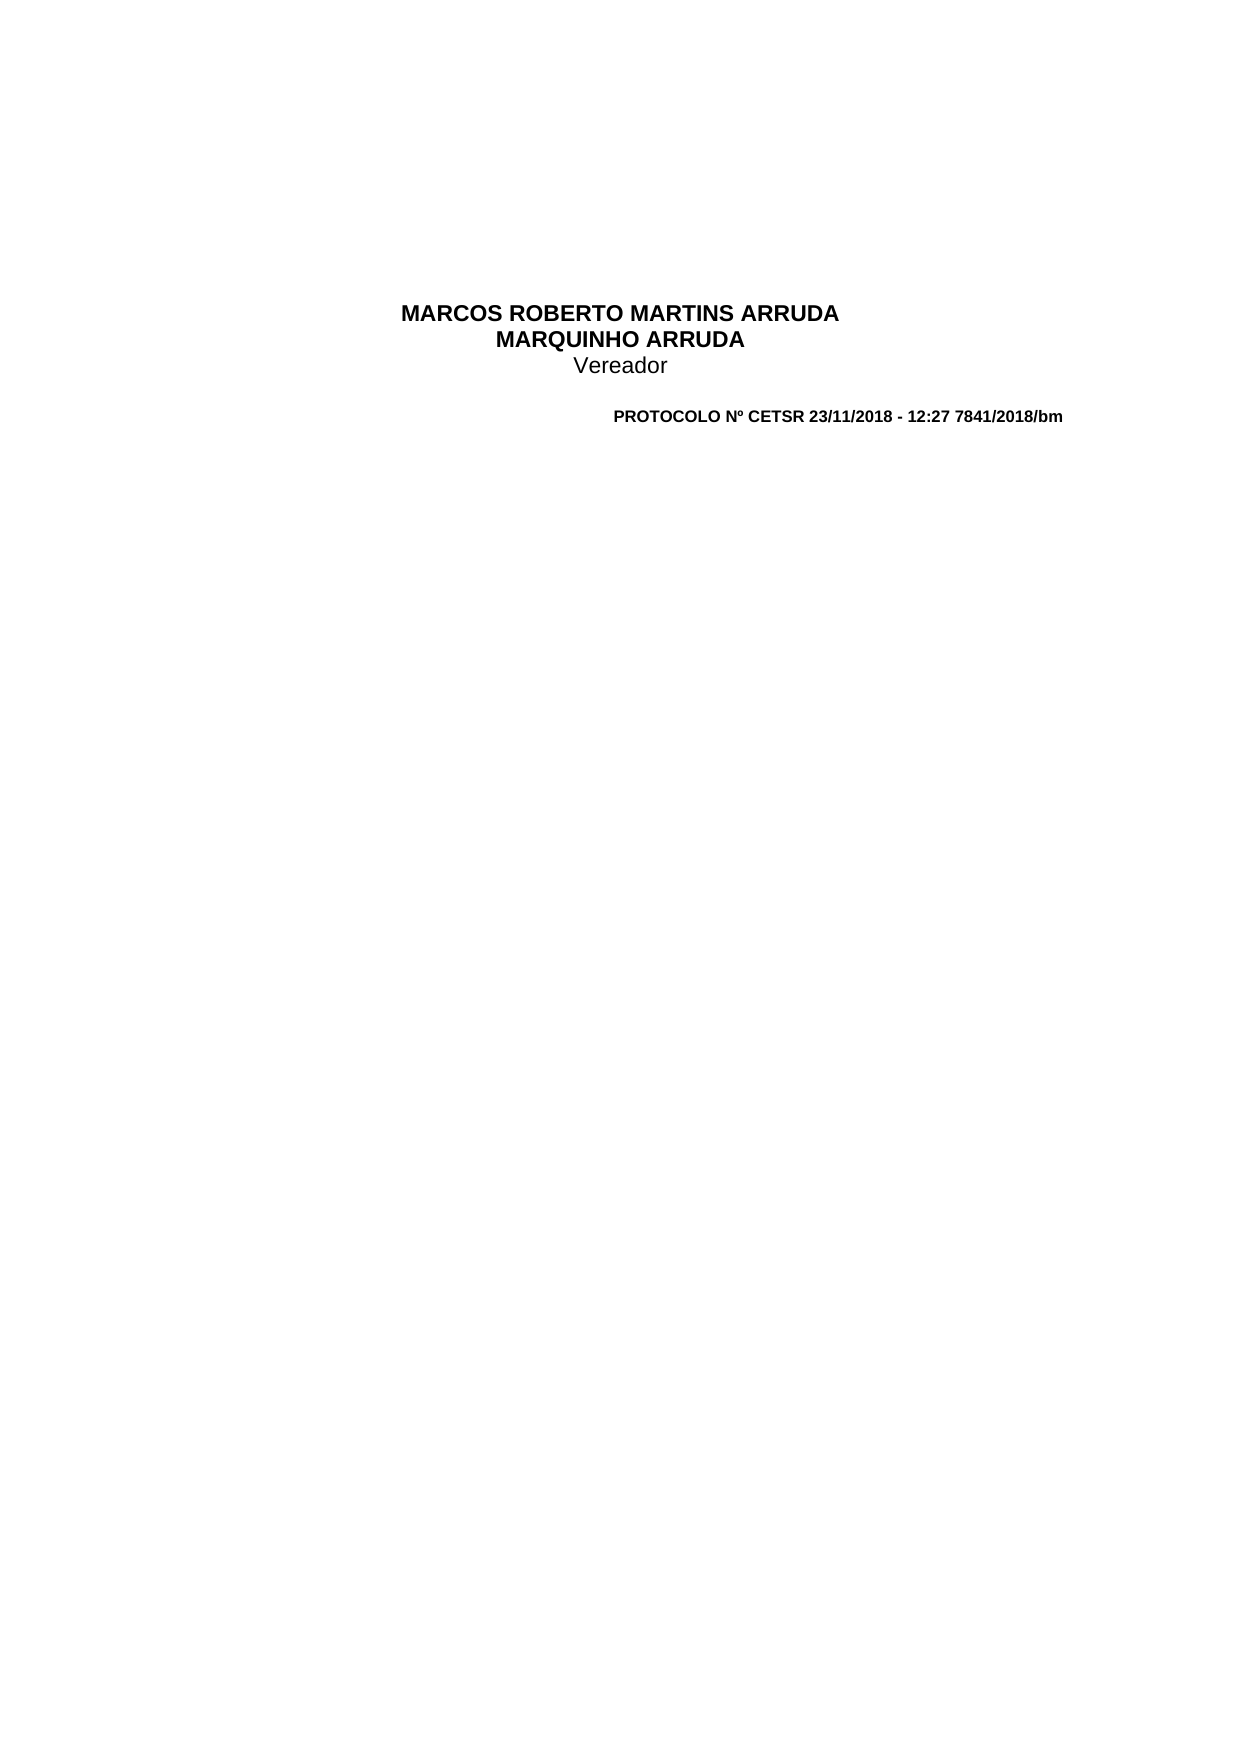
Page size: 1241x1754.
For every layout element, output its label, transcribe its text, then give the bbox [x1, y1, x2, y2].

text marquinho arruda [177, 326, 1063, 352]
text Vereador [177, 352, 1063, 378]
text PROTOCOLO Nº CETSR 23/11/2018 - 12:27 7841/2018/bm [177, 407, 1063, 426]
text Marcos Roberto Martins Arruda [177, 299, 1063, 326]
